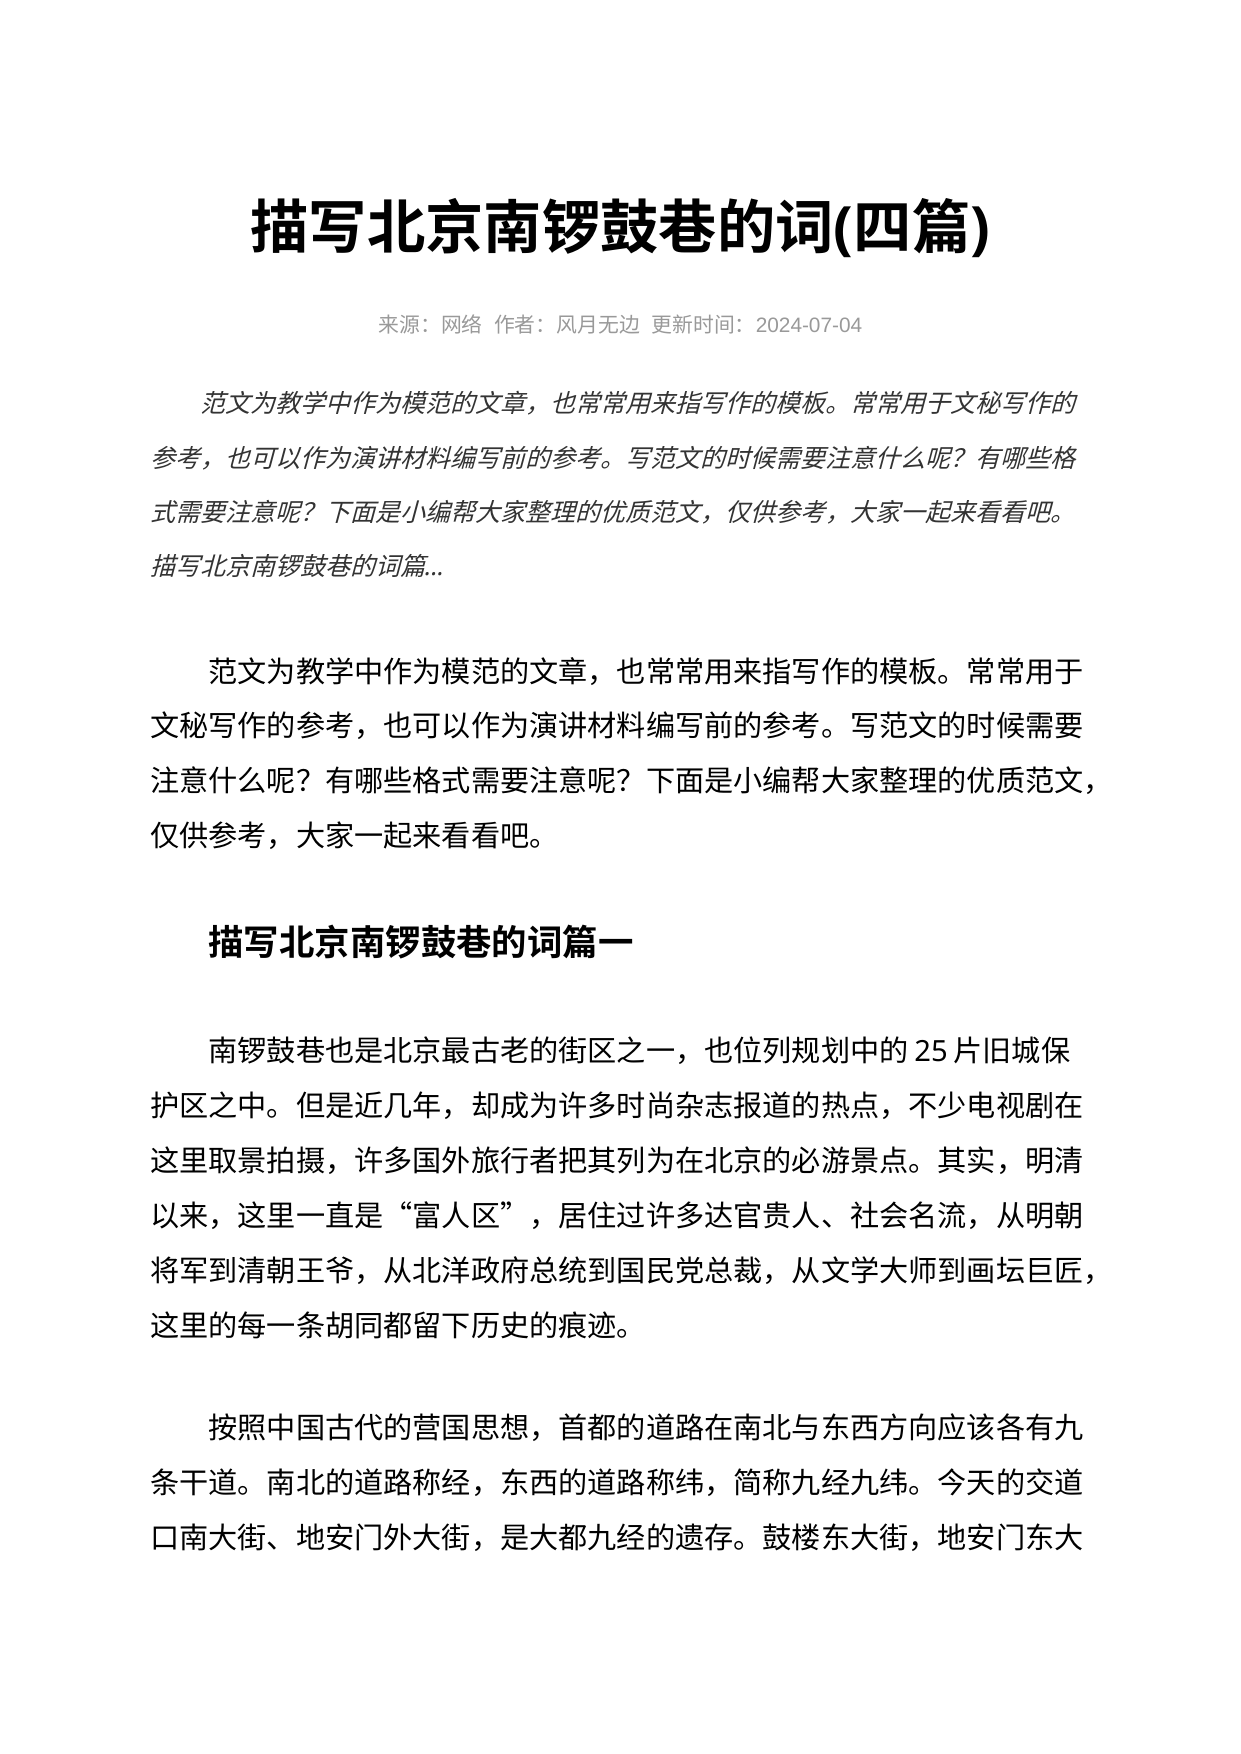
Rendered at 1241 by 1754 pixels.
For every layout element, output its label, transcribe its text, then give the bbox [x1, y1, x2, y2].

text 范文为教学中作为模范的文章，也常常用来指写作的模板。常常用于文秘写作的参考，也可以作为演讲材料编写前的参考。写范文的时候需要注意什么呢？有哪些格式需要注意呢？下面是小编帮大家整理的优质范文，仅供参考，大家一起来看看吧。描写北京南锣鼓巷的词篇... [150, 384, 1090, 583]
text 描写北京南锣鼓巷的词篇一 [150, 914, 1090, 966]
text 来源：网络 作者：风月无边 更新时间：2024-07-04 [150, 313, 1090, 337]
subtitle 描写北京南锣鼓巷的词(四篇) [150, 181, 1090, 266]
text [150, 1404, 1090, 1556]
text 南锣鼓巷也是北京最古老的街区之一，也位列规划中的25片旧城保护区之中。但是近几年，却成为许多时尚杂志报道的热点，不少电视剧在这里取景拍摄，许多国外旅行者把其列为在北京的必游景点。其实，明清以来，这里一直是“富人区”，居住过许多达官贵人、社会名流，从明朝将军到清朝王爷，从北洋政府总统到国民党总裁，从文学大师到画坛巨匠，这里的每一条胡同都留下历史的痕迹。 [150, 1028, 1090, 1345]
text 范文为教学中作为模范的文章，也常常用来指写作的模板。常常用于文秘写作的参考，也可以作为演讲材料编写前的参考。写范文的时候需要注意什么呢？有哪些格式需要注意呢？下面是小编帮大家整理的优质范文，仅供参考，大家一起来看看吧。 [150, 648, 1090, 855]
